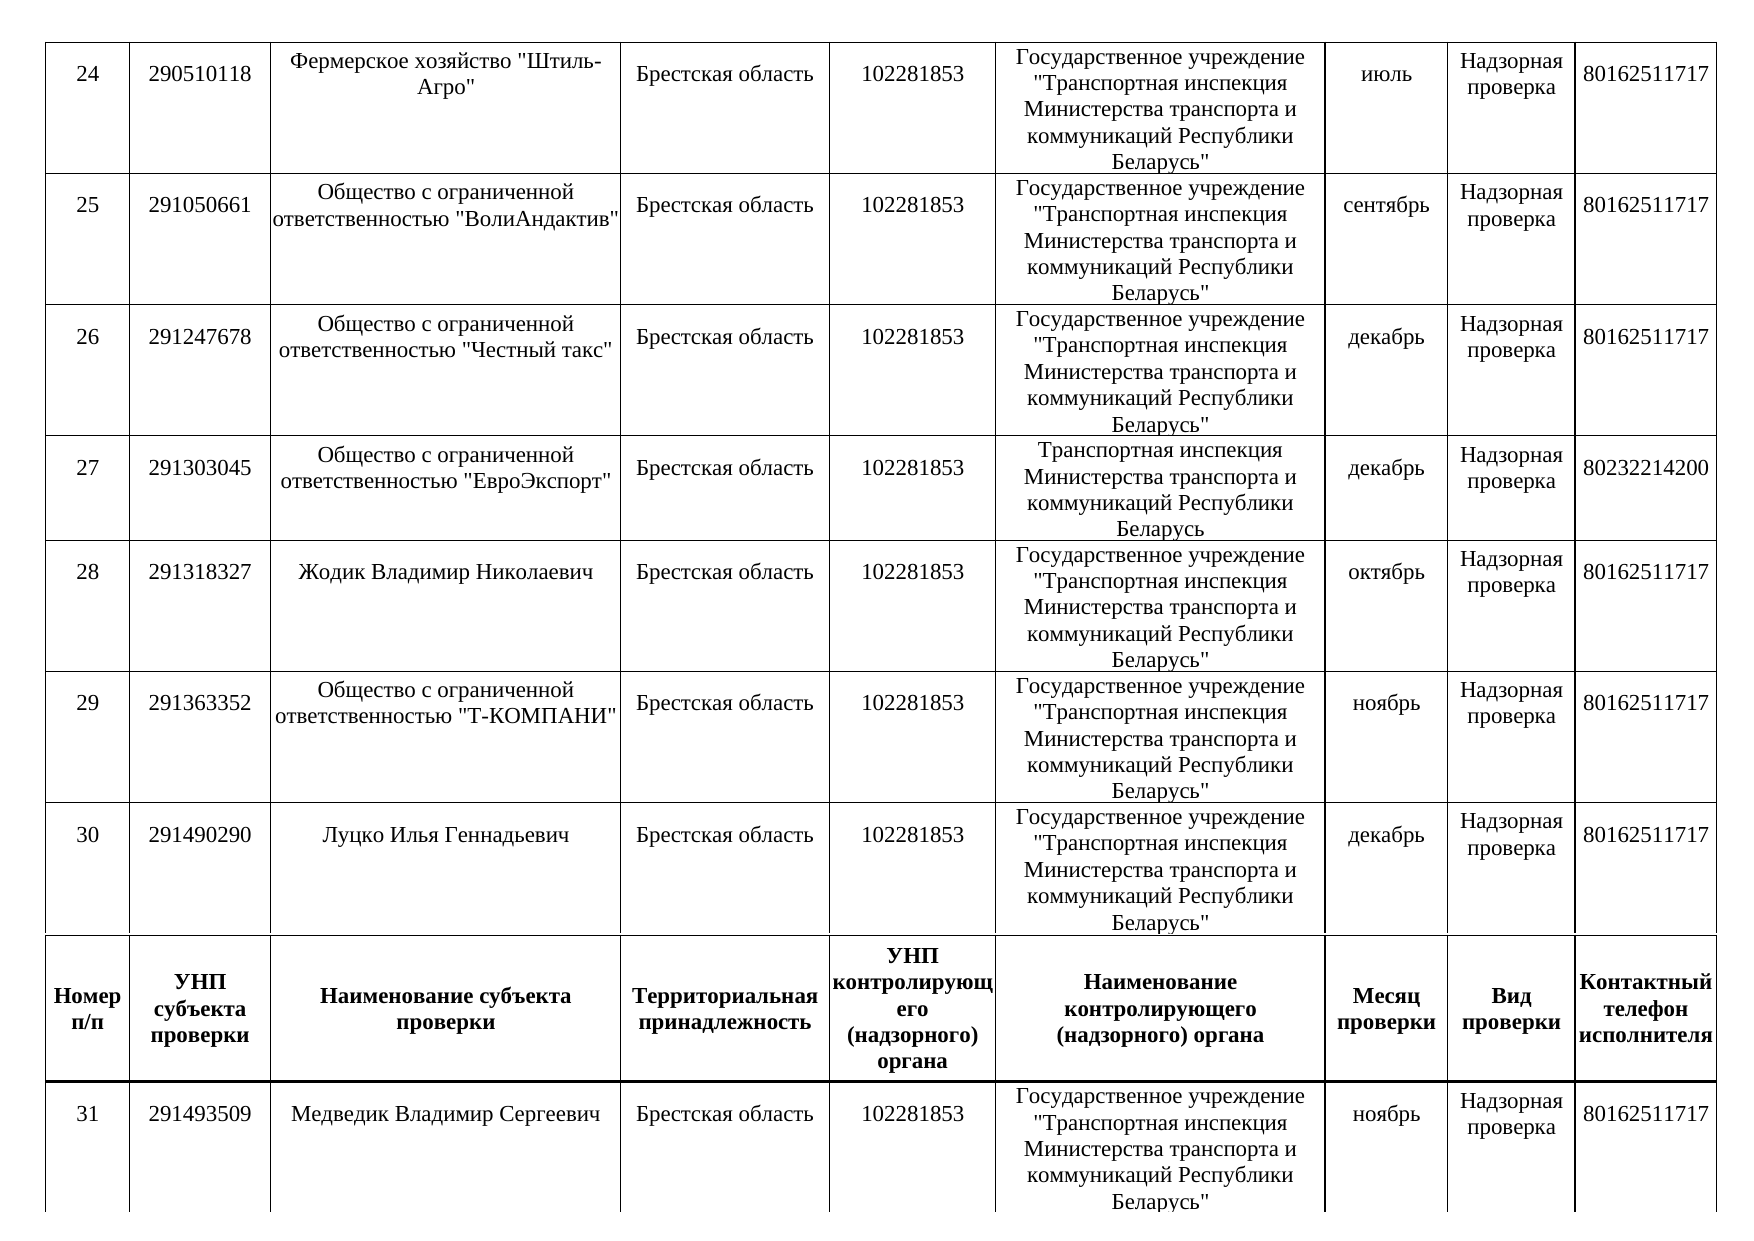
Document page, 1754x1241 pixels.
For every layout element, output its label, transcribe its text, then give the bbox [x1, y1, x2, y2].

table_cell [271, 305, 620, 435]
table_cell [271, 803, 620, 933]
table_cell [1576, 803, 1716, 933]
table_cell [271, 541, 620, 671]
table_cell [1576, 1083, 1716, 1212]
table_cell [1717, 540, 1721, 671]
table_cell [1717, 1080, 1721, 1212]
table_cell [621, 174, 829, 304]
table_cell [621, 672, 829, 802]
table_cell [1326, 174, 1447, 304]
table_cell [130, 436, 270, 539]
table_cell Месяц проверки [1326, 936, 1447, 1080]
table_cell [1576, 436, 1716, 539]
table_cell [621, 305, 829, 435]
table_cell [1576, 43, 1716, 173]
table_cell [46, 436, 129, 539]
table_cell [830, 803, 995, 933]
table_cell [621, 1083, 829, 1212]
table_cell [271, 1083, 620, 1212]
table_cell [996, 672, 1324, 802]
table_cell [830, 43, 995, 173]
table_cell [46, 672, 129, 802]
table_cell [1326, 541, 1447, 671]
table_cell [130, 1083, 270, 1212]
table_cell [130, 541, 270, 671]
table_cell [1448, 174, 1574, 304]
table_cell Контактный телефон исполнителя [1576, 936, 1716, 1080]
table_cell [1717, 935, 1721, 1080]
table_cell [830, 1083, 995, 1212]
table_cell [271, 43, 620, 173]
table_cell [1717, 304, 1721, 435]
table_cell [130, 672, 270, 802]
table_cell [1448, 803, 1574, 933]
table_cell [830, 672, 995, 802]
table_cell [46, 174, 129, 304]
table_cell [1717, 42, 1721, 173]
table_cell [1326, 43, 1447, 173]
table_cell [130, 43, 270, 173]
table_cell [1326, 1083, 1447, 1212]
table_cell Номер п/п [46, 936, 129, 1080]
table_cell [130, 803, 270, 933]
table_cell [1717, 435, 1721, 539]
table_cell [271, 436, 620, 539]
table_cell [1326, 305, 1447, 435]
table_cell [996, 436, 1324, 539]
table_cell [1576, 305, 1716, 435]
table_cell [1326, 672, 1447, 802]
table_cell [621, 803, 829, 933]
table_cell [830, 305, 995, 435]
table_cell Наименование контролирующего (надзорного) органа [996, 936, 1324, 1080]
table_cell [996, 174, 1324, 304]
table_cell [1576, 174, 1716, 304]
table_cell [996, 803, 1324, 933]
table_cell [830, 174, 995, 304]
table_cell [996, 1083, 1324, 1212]
table_cell [1448, 436, 1574, 539]
table_cell [996, 305, 1324, 435]
table_cell [996, 541, 1324, 671]
table_cell [830, 541, 995, 671]
table_cell [1448, 305, 1574, 435]
table_cell УНП субъекта проверки [130, 936, 270, 1080]
table_cell [1326, 803, 1447, 933]
table_cell [621, 436, 829, 539]
table_cell Наименование субъекта проверки [271, 936, 620, 1080]
table_cell [130, 305, 270, 435]
table_cell [1576, 672, 1716, 802]
table_cell [46, 541, 129, 671]
table_cell [271, 672, 620, 802]
table_cell [271, 174, 620, 304]
table_cell [46, 1083, 129, 1212]
table_cell Вид проверки [1448, 936, 1574, 1080]
table_cell [1448, 1083, 1574, 1212]
table_cell [621, 541, 829, 671]
table_cell УНП контролирующего (надзорного) органа [830, 936, 995, 1080]
table_cell [1717, 802, 1721, 933]
table_cell [996, 43, 1324, 173]
table_cell [130, 174, 270, 304]
table_cell [621, 43, 829, 173]
table_cell [46, 803, 129, 933]
table_cell [1576, 541, 1716, 671]
table_cell [1448, 672, 1574, 802]
table_cell [46, 305, 129, 435]
table_cell [1717, 671, 1721, 802]
table_cell Территориальная принадлежность [621, 936, 829, 1080]
table_cell [1717, 173, 1721, 304]
table_cell [830, 436, 995, 539]
table_cell [1448, 43, 1574, 173]
table_cell [46, 43, 129, 173]
table_cell [1326, 436, 1447, 539]
table_cell [1448, 541, 1574, 671]
